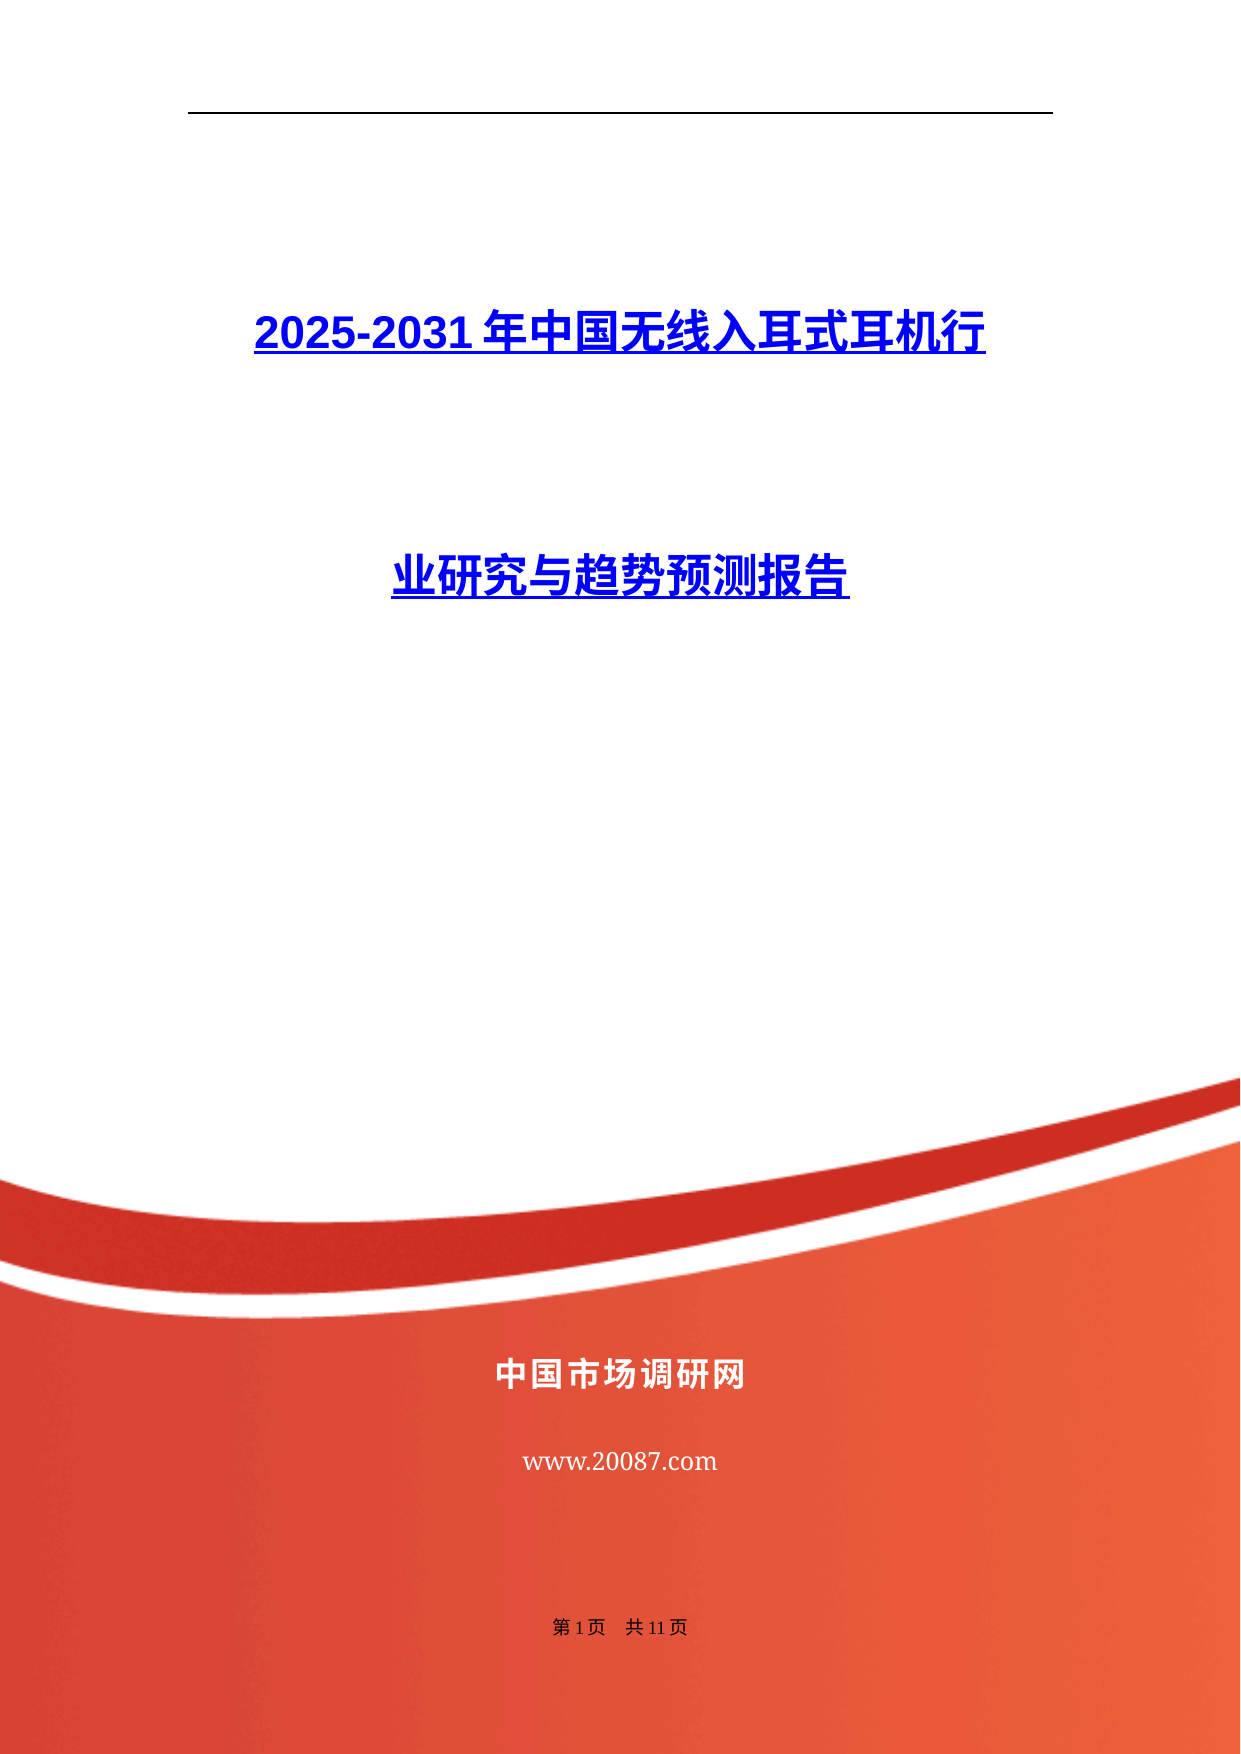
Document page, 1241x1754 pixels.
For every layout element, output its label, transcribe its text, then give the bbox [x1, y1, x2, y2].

subtitle 中国市场调研网 [187, 1339, 1053, 1404]
text www.20087.com [187, 1428, 1053, 1493]
table_header 2025-2031年中国无线入耳式耳机行业研究与趋势预测报告 [188, 207, 1053, 773]
picture [0, 1006, 1241, 1754]
